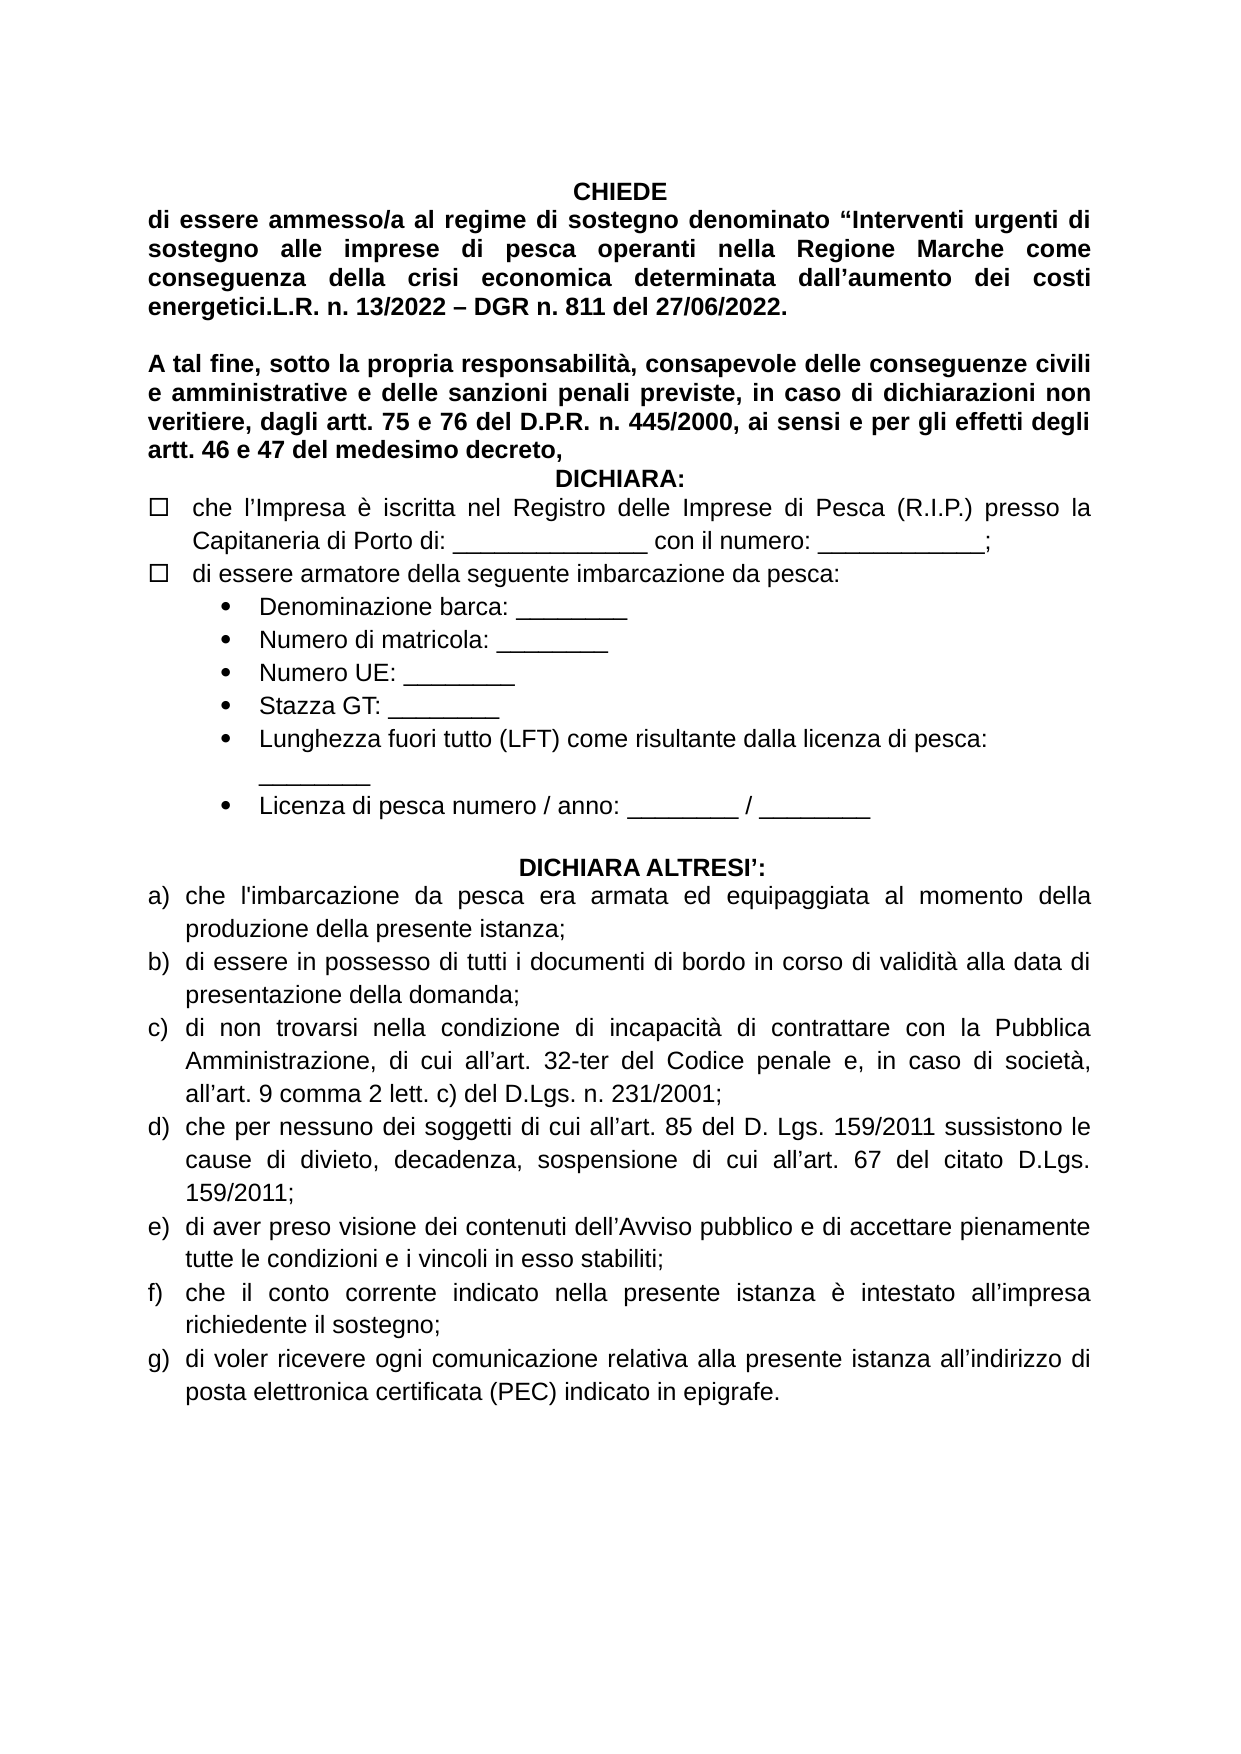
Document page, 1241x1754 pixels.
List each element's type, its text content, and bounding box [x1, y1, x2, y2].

list di essere armatore della seguente imbarcazione da pesca: [148, 559, 1093, 588]
list Numero di matricola: ________ [221, 625, 1093, 654]
list che il conto corrente indicato nella presente istanza è intestato all’impresa richiedente il sostegno; [148, 1277, 1092, 1339]
list di essere in possesso di tutti i documenti di bordo in corso di validità alla data di presentazione della domanda; [148, 947, 1092, 1009]
list di voler ricevere ogni comunicazione relativa alla presente istanza all’indirizzo di posta elettronica certificata (PEC) indicato in epigrafe. [148, 1343, 1092, 1405]
list che l’Impresa è iscritta nel Registro delle Imprese di Pesca (R.I.P.) presso la Capitaneria di Porto di: ______________ con il numero: ____________; [148, 493, 1093, 554]
list Licenza di pesca numero / anno: ________ / ________ [221, 791, 1093, 819]
list di aver preso visione dei contenuti dell’Avviso pubblico e di accettare pienamente tutte le condizioni e i vincoli in esso stabiliti; [148, 1211, 1092, 1273]
list Denominazione barca: ________ [221, 592, 1093, 621]
list Numero UE: ________ [221, 658, 1093, 687]
list che per nessuno dei soggetti di cui all’art. 85 del D. Lgs. 159/2011 sussistono le cause di divieto, decadenza, sospensione di cui all’art. 67 del citato D.Lgs. 159/2011; [148, 1112, 1093, 1207]
text CHIEDE [148, 176, 1093, 205]
list Stazza GT: ________ [221, 691, 1093, 720]
list che l'imbarcazione da pesca era armata ed equipaggiata al momento della produzione della presente istanza; [148, 881, 1093, 943]
list Lunghezza fuori tutto (LFT) come risultante dalla licenza di pesca: ________ [221, 724, 1093, 786]
text di essere ammesso/a al regime di sostegno denominato “Interventi urgenti di sostegno alle imprese di pesca operanti nella Regione Marche come conseguenza della crisi economica determinata dall’aumento dei costi energetici.L.R. n. 13/2022 – DGR n. 811 del 27/06/2022. [148, 205, 1093, 320]
list di non trovarsi nella condizione di incapacità di contrattare con la Pubblica Amministrazione, di cui all’art. 32-ter del Codice penale e, in caso di società, all’art. 9 comma 2 lett. c) del D.Lgs. n. 231/2001; [148, 1013, 1093, 1108]
list DICHIARA ALTRESI’: [192, 852, 1092, 881]
text DICHIARA: [148, 464, 1093, 493]
text A tal fine, sotto la propria responsabilità, consapevole delle conseguenze civili e amministrative e delle sanzioni penali previste, in caso di dichiarazioni non veritiere, dagli artt. 75 e 76 del D.P.R. n. 445/2000, ai sensi e per gli effetti degli artt. 46 e 47 del medesimo decreto, [148, 349, 1093, 464]
